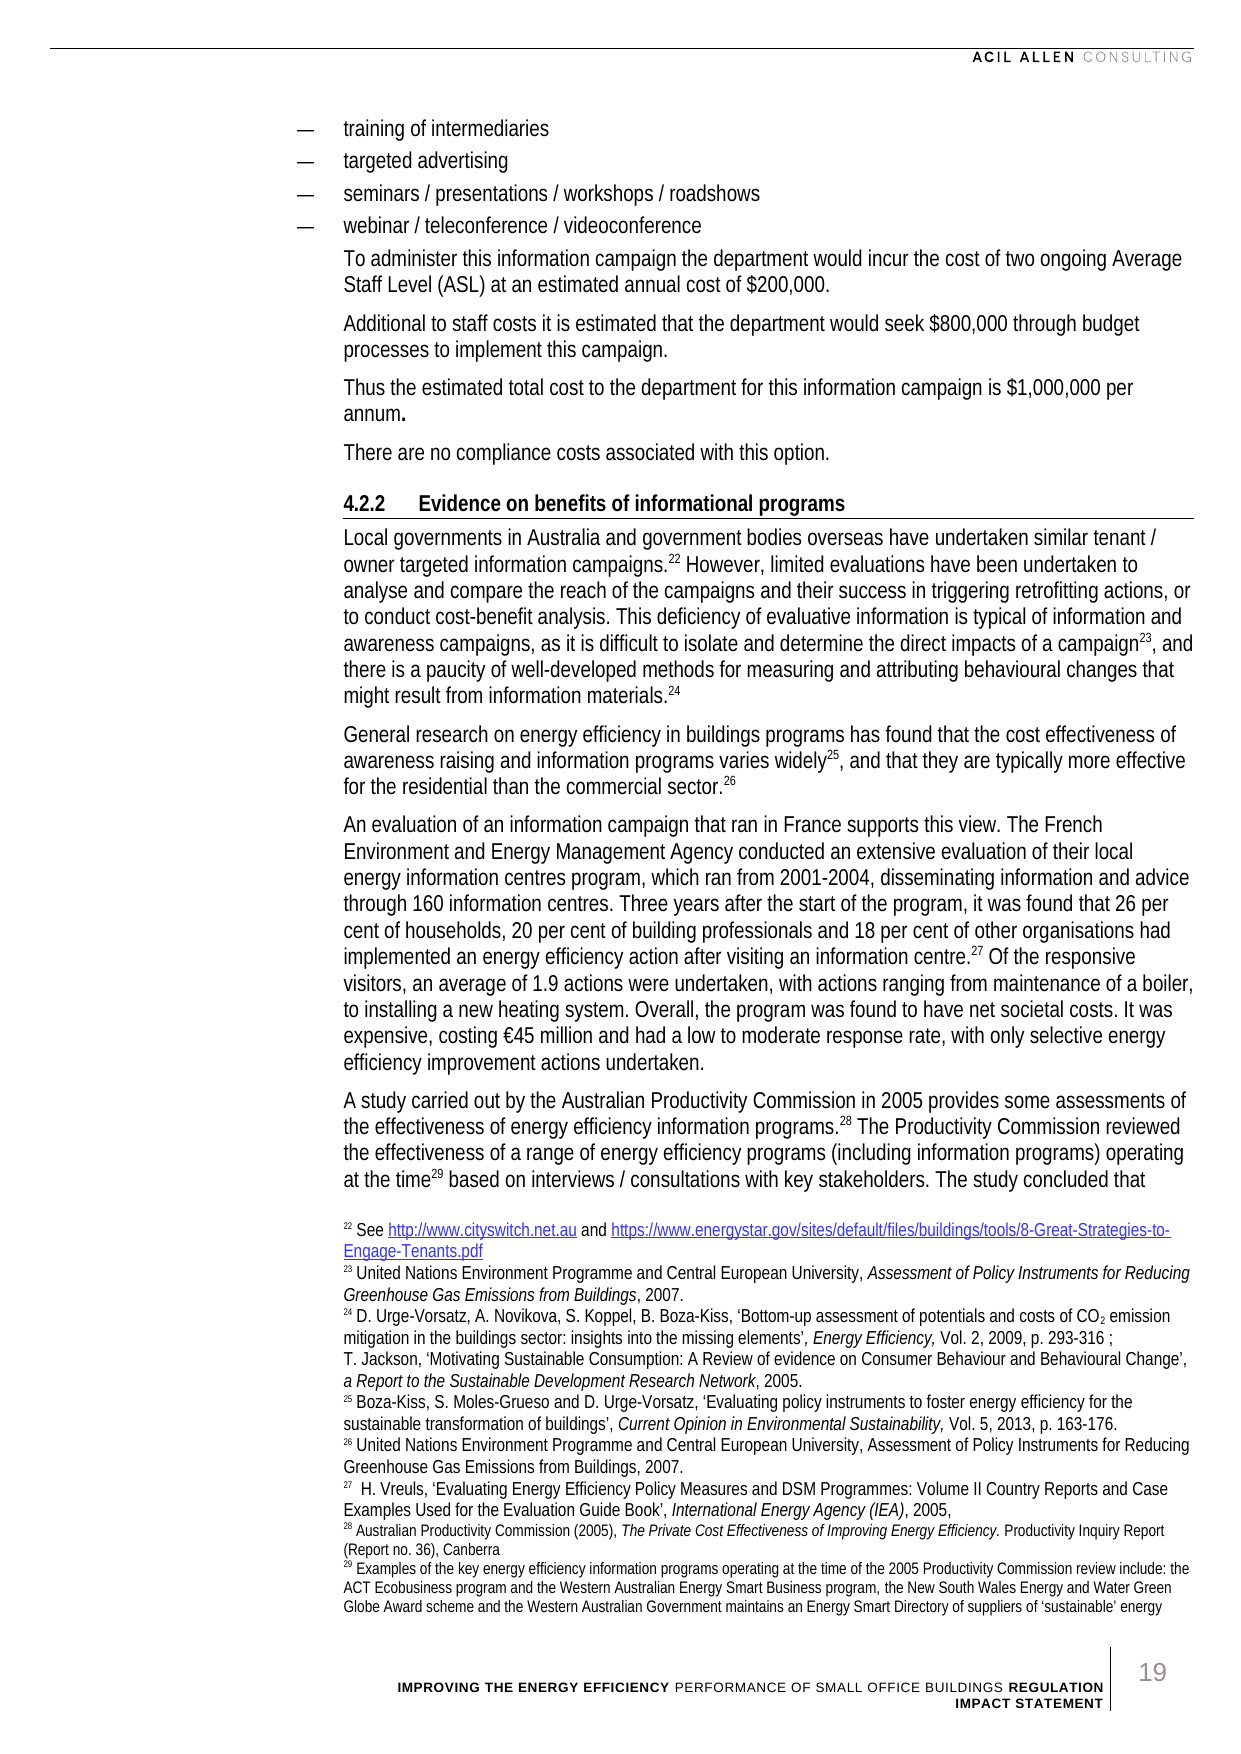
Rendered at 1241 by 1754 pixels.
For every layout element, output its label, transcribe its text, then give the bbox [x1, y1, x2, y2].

text Local governments in Australia and government bodies overseas have undertaken similar tenant / owner targeted information campaigns. However, limited evaluations have been undertaken to analyse and compare the reach of the campaigns and their success in triggering retrofitting actions, or to conduct cost-benefit analysis. This deficiency of evaluative information is typical of information and awareness campaigns, as it is difficult to isolate and determine the direct impacts of a campaign, and there is a paucity of well-developed methods for measuring and attributing behavioural changes that might result from information materials. [343, 524, 1194, 709]
text An evaluation of an information campaign that ran in France supports this view. The French Environment and Energy Management Agency conducted an extensive evaluation of their local energy information centres program, which ran from 2001-2004, disseminating information and advice through 160 information centres. Three years after the start of the program, it was found that 26 per cent of households, 20 per cent of building professionals and 18 per cent of other organisations had implemented an energy efficiency action after visiting an information centre. Of the responsive visitors, an average of 1.9 actions were undertaken, with actions ranging from maintenance of a boiler, to installing a new heating system. Overall, the program was found to have net societal costs. It was expensive, costing €45 million and had a low to moderate response rate, with only selective energy efficiency improvement actions undertaken. [343, 811, 1194, 1075]
text A study carried out by the Australian Productivity Commission in 2005 provides some assessments of the effectiveness of energy efficiency information programs. The Productivity Commission reviewed the effectiveness of a range of energy efficiency programs (including information programs) operating at the time based on interviews / consultations with key stakeholders. The study concluded that energy efficiency information programs are generally less effective in achieving behaviour change among energy users. The Commission noted that: [343, 1087, 1194, 1192]
text Additional to staff costs it is estimated that the department would seek $800,000 through budget processes to implement this campaign. [343, 309, 1194, 362]
list training of intermediaries [297, 114, 1194, 141]
subtitle Evidence on benefits of informational programs [343, 490, 1194, 518]
text To administer this information campaign the department would incur the cost of two ongoing Average Staff Level (ASL) at an estimated annual cost of $200,000. [343, 245, 1194, 298]
text General research on energy efficiency in buildings programs has found that the cost effectiveness of awareness raising and information programs varies widely, and that they are typically more effective for the residential than the commercial sector. [343, 721, 1194, 799]
text There are no compliance costs associated with this option. [343, 438, 1194, 465]
list targeted advertising [297, 147, 1194, 173]
list webinar / teleconference / videoconference [297, 212, 1194, 239]
list seminars / presentations / workshops / roadshows [297, 180, 1194, 206]
text Thus the estimated total cost to the department for this information campaign is $1,000,000 per annum. [343, 374, 1194, 427]
